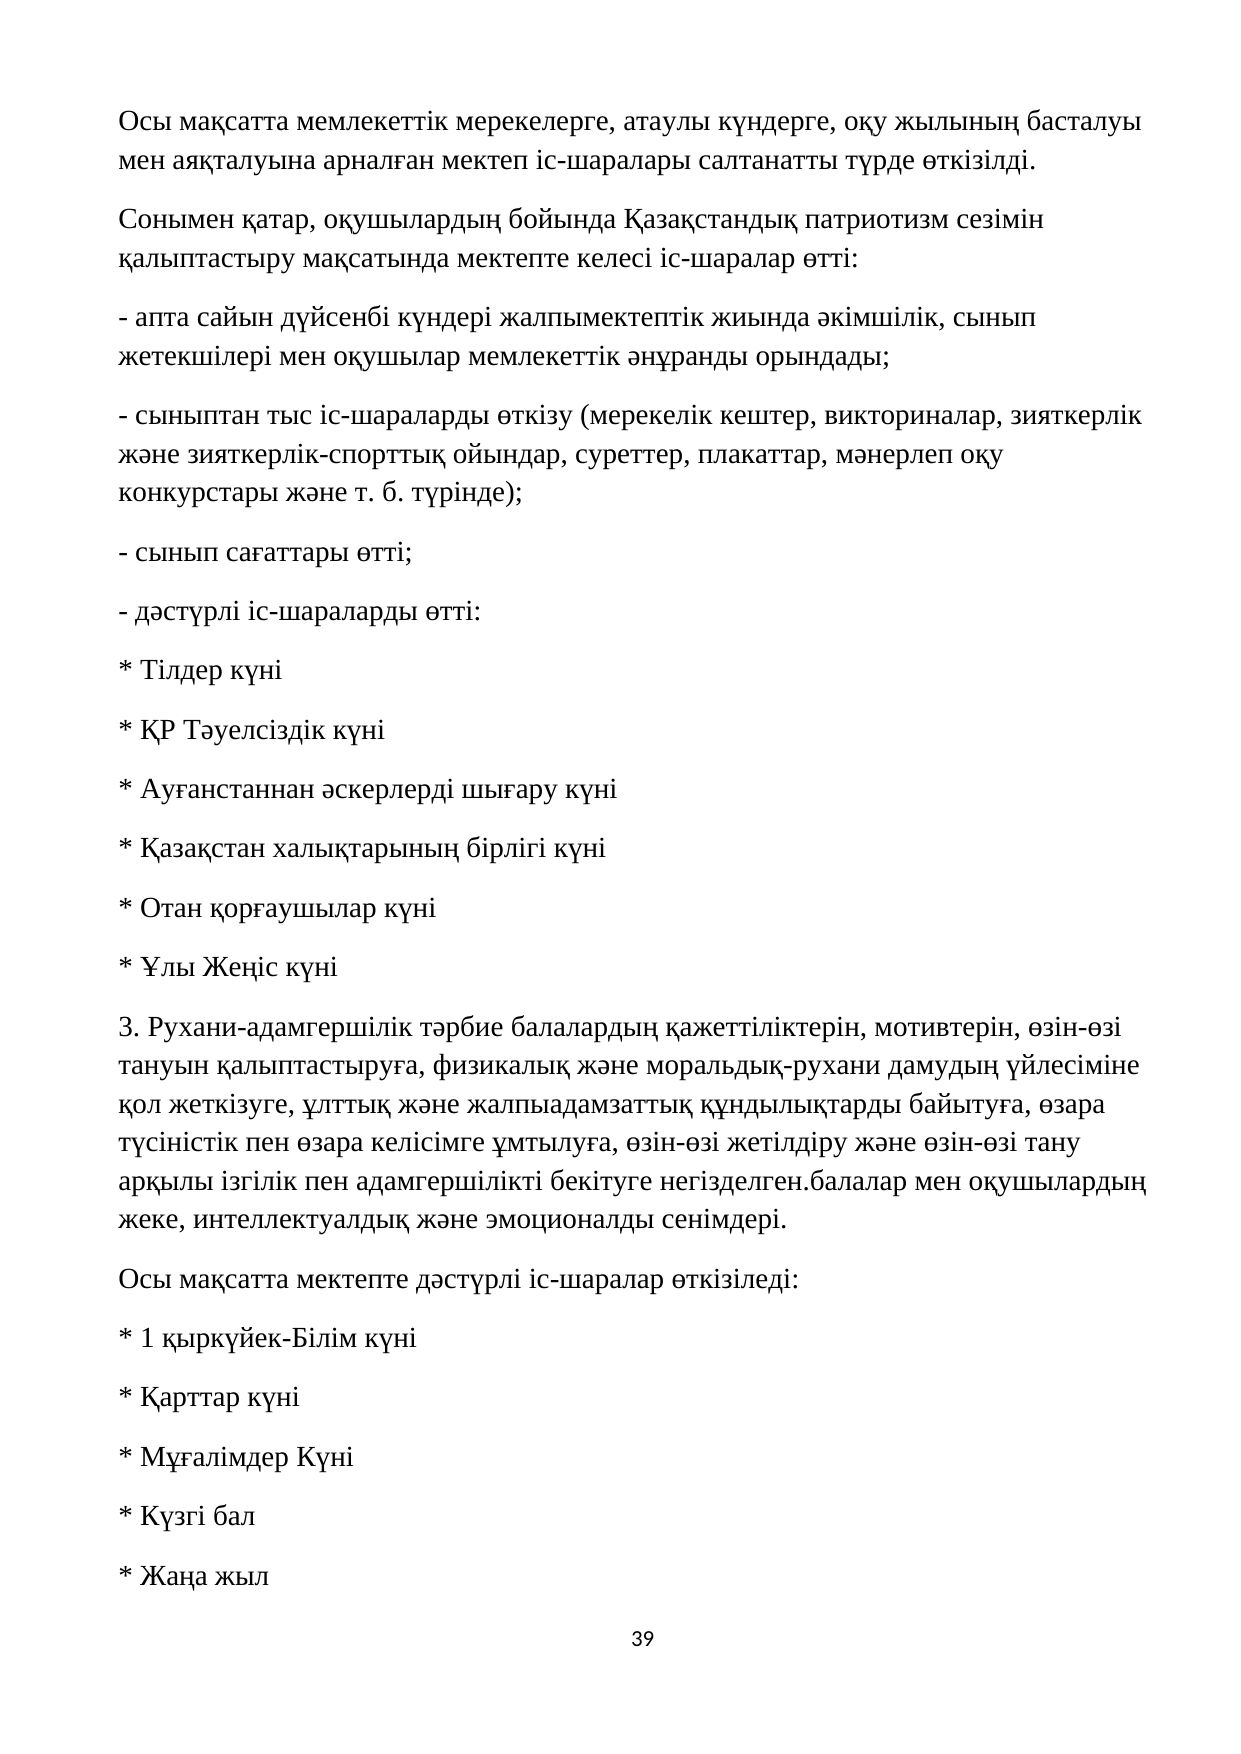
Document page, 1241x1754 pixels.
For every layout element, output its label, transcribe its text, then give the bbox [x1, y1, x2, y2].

text * Күзгі бал [118, 1498, 1167, 1532]
text * Тілдер күні [118, 652, 1167, 686]
text - сыныптан тыс іс-шараларды өткізу (мерекелік кештер, викториналар, зияткерлік және зияткерлік-спорттық ойындар, суреттер, плакаттар, мәнерлеп оқу конкурстары және т. б. түрінде); [118, 397, 1167, 508]
text Сонымен қатар, оқушылардың бойында Қазақстандық патриотизм сезімін қалыптастыру мақсатында мектепте келесі іс-шаралар өтті: [118, 201, 1167, 273]
text * Мұғалімдер Күні [118, 1439, 1167, 1472]
text - дәстүрлі іс-шараларды өтті: [118, 593, 1167, 627]
text * ҚР Тәуелсіздік күні [118, 712, 1167, 745]
text Осы мақсатта мектепте дәстүрлі іс-шаралар өткізіледі: [118, 1261, 1167, 1294]
text 3. Рухани-адамгершілік тәрбие балалардың қажеттіліктерін, мотивтерін, өзін-өзі тануын қалыптастыруға, физикалық және моральдық-рухани дамудың үйлесіміне қол жеткізуге, ұлттық және жалпыадамзаттық құндылықтарды байытуға, өзара түсіністік пен өзара келісімге ұмтылуға, өзін-өзі жетілдіру және өзін-өзі тану арқылы ізгілік пен адамгершілікті бекітуге негізделген.балалар мен оқушылардың жеке, интеллектуалдық және эмоционалды сенімдері. [118, 1009, 1167, 1235]
text - сынып сағаттары өтті; [118, 534, 1167, 567]
text Осы мақсатта мемлекеттік мерекелерге, атаулы күндерге, оқу жылының басталуы мен аяқталуына арналған мектеп іс-шаралары салтанатты түрде өткізілді. [118, 103, 1167, 176]
text - апта сайын дүйсенбі күндері жалпымектептік жиында әкімшілік, сынып жетекшілері мен оқушылар мемлекеттік әнұранды орындады; [118, 299, 1167, 371]
text * Қарттар күні [118, 1379, 1167, 1413]
text * 1 қыркүйек-Білім күні [118, 1320, 1167, 1354]
text * Ауғанстаннан әскерлерді шығару күні [118, 771, 1167, 805]
text * Қазақстан халықтарының бірлігі күні [118, 831, 1167, 864]
text * Жаңа жыл [118, 1558, 1167, 1591]
text * Отан қорғаушылар күні [118, 890, 1167, 923]
text * Ұлы Жеңіс күні [118, 949, 1167, 983]
